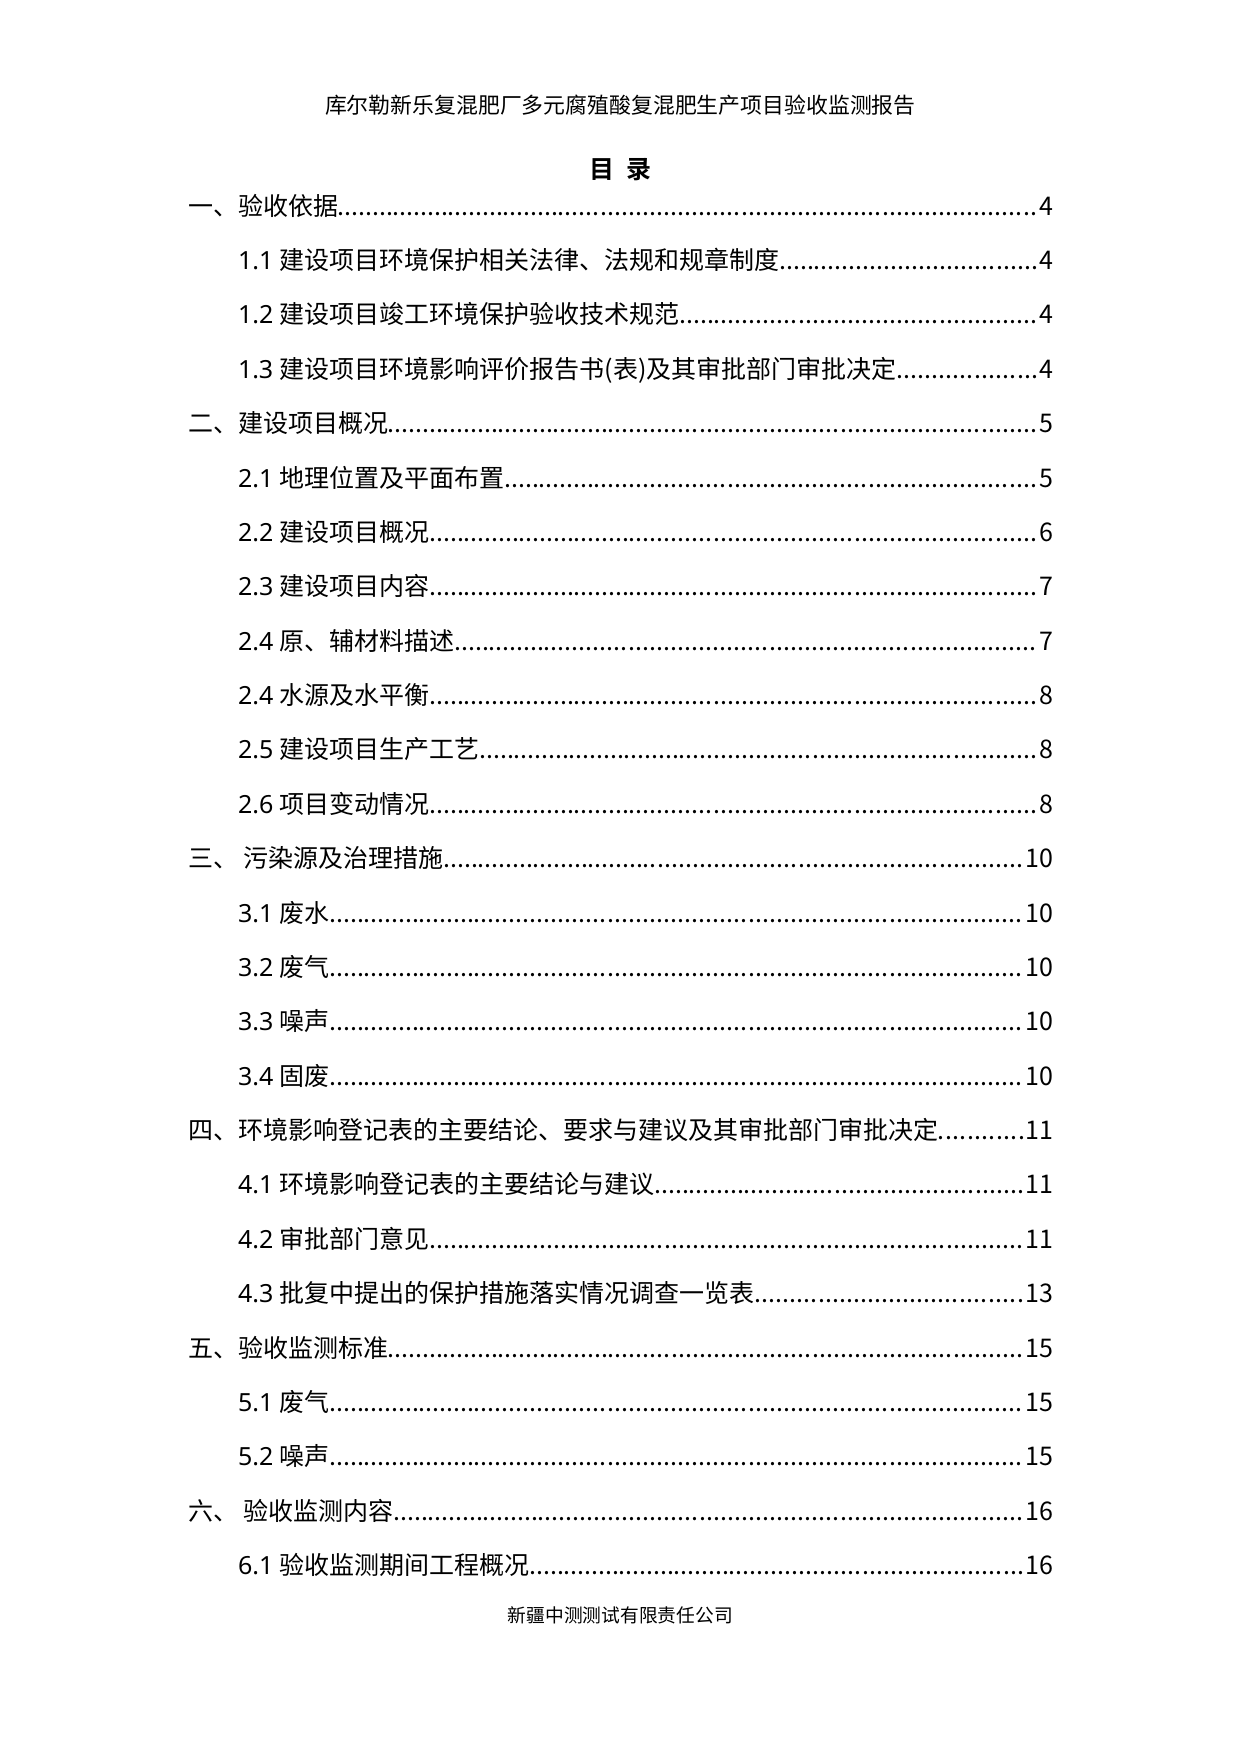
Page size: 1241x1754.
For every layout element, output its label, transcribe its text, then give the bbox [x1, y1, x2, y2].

text 2.3 建设项目内容 7 [188, 567, 1052, 603]
text 3.4 固废 10 [188, 1056, 1052, 1092]
text 3.1 废水 10 [188, 893, 1052, 929]
text 2.1 地理位置及平面布置 5 [188, 458, 1052, 494]
text 3.2 废气 10 [188, 947, 1052, 984]
text 2.5 建设项目生产工艺 8 [188, 730, 1052, 766]
text 五、验收监测标准 15 [188, 1328, 1052, 1364]
text 6.1 验收监测期间工程概况 16 [188, 1546, 1052, 1582]
text 1.2 建设项目竣工环境保护验收技术规范 4 [188, 295, 1052, 331]
text 2.4 水源及水平衡 8 [188, 676, 1052, 712]
text 一、验收依据 4 [188, 186, 1052, 222]
text 5.2 噪声 15 [188, 1437, 1052, 1473]
text 4.2 审批部门意见 11 [188, 1219, 1052, 1256]
text 2.4 原、辅材料描述 7 [188, 621, 1052, 657]
text 三、 污染源及治理措施 10 [188, 839, 1052, 875]
text 2.6 项目变动情况 8 [188, 784, 1052, 821]
text 2.2 建设项目概况 6 [188, 512, 1052, 549]
text 目 录 [188, 150, 1052, 186]
text 4.3 批复中提出的保护措施落实情况调查一览表 13 [188, 1274, 1052, 1310]
text 1.1 建设项目环境保护相关法律、法规和规章制度 4 [188, 241, 1052, 277]
text 四、环境影响登记表的主要结论、要求与建议及其审批部门审批决定 11 [188, 1111, 1052, 1147]
text 5.1 废气 15 [188, 1382, 1052, 1419]
text 1.3 建设项目环境影响评价报告书(表)及其审批部门审批决定 4 [188, 349, 1052, 386]
text 4.1 环境影响登记表的主要结论与建议 11 [188, 1165, 1052, 1201]
text 二、建设项目概况 5 [188, 404, 1052, 440]
text 3.3 噪声 10 [188, 1002, 1052, 1038]
text 六、 验收监测内容 16 [188, 1491, 1052, 1527]
